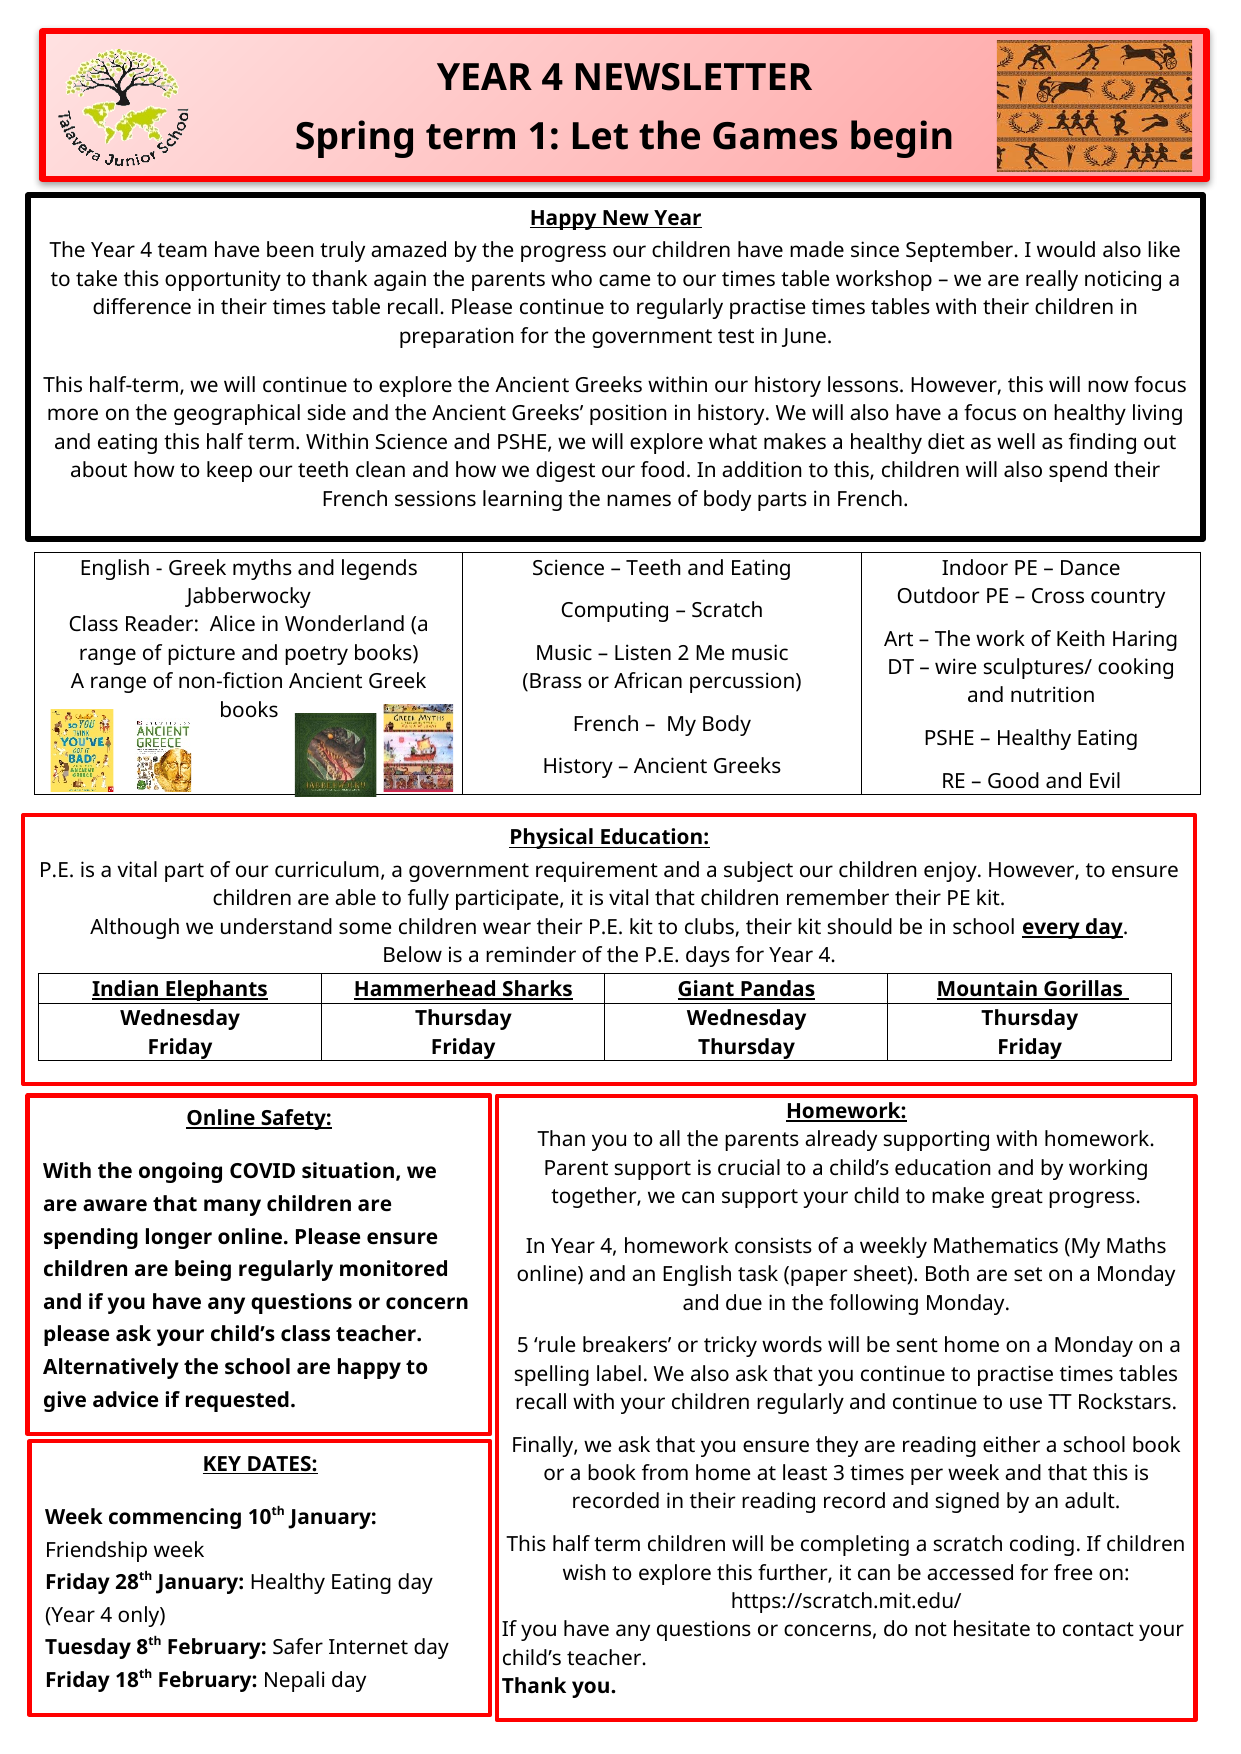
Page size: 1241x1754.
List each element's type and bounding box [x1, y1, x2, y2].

picture [50, 709, 114, 792]
picture [294, 713, 377, 797]
picture [383, 704, 454, 792]
picture [58, 49, 189, 166]
picture [134, 718, 192, 792]
picture [996, 40, 1193, 172]
